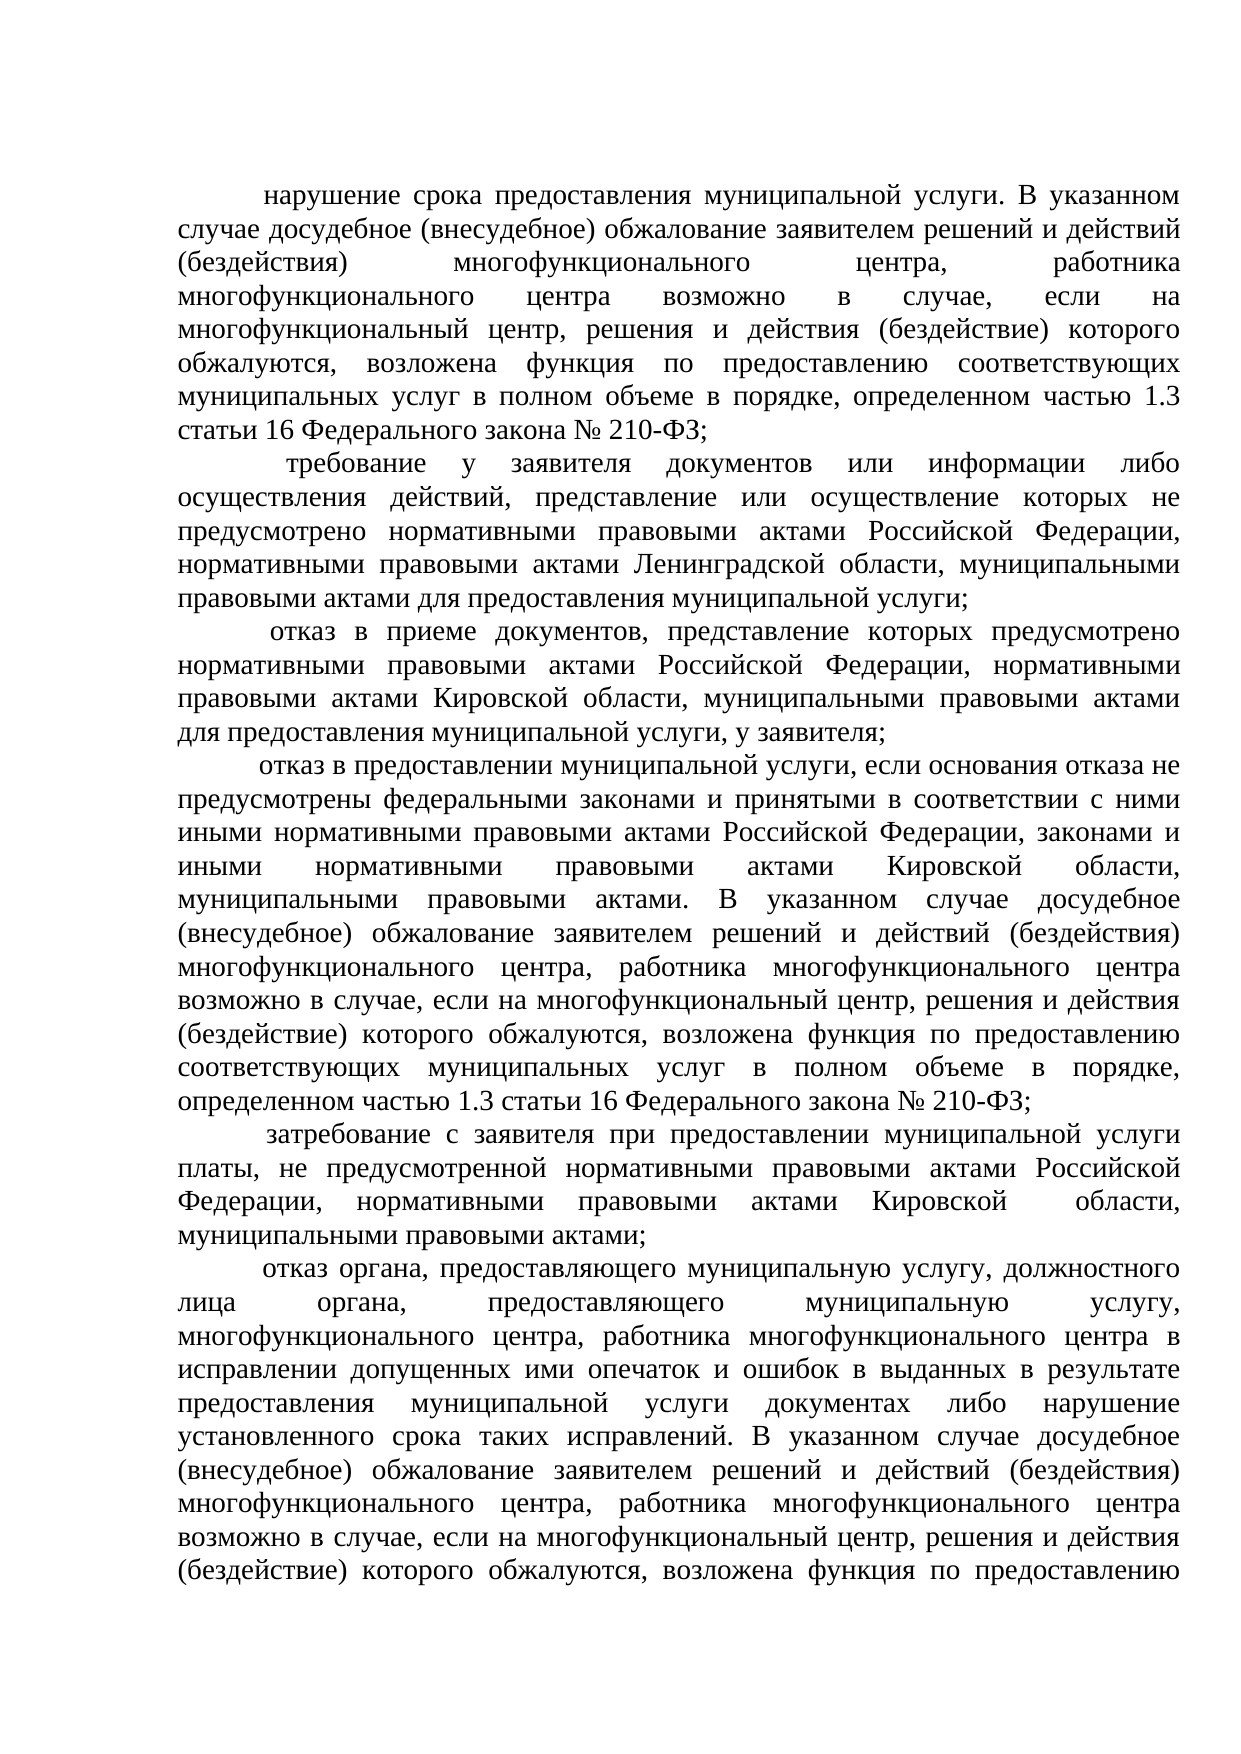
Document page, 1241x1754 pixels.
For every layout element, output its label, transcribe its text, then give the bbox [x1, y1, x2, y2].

text нарушение срока предоставления муниципальной услуги. В указанном случае досудебное (внесудебное) обжалование заявителем решений и действий (бездействия) многофункционального центра, работника многофункционального центра возможно в случае, если на многофункциональный центр, решения и действия (бездействие) которого обжалуются, возложена функция по предоставлению соответствующих муниципальных услуг в полном объеме в порядке, определенном частью 1.3 статьи 16 Федерального закона № 210-ФЗ; [177, 177, 1181, 446]
text затребование с заявителя при предоставлении муниципальной услуги платы, не предусмотренной нормативными правовыми актами Российской Федерации, нормативными правовыми актами Кировской области, муниципальными правовыми актами; [177, 1116, 1181, 1251]
text требование у заявителя документов или информации либо осуществления действий, представление или осуществление которых не предусмотрено нормативными правовыми актами Российской Федерации, нормативными правовыми актами Ленинградской области, муниципальными правовыми актами для предоставления муниципальной услуги; [177, 446, 1181, 613]
text отказ в приеме документов, представление которых предусмотрено нормативными правовыми актами Российской Федерации, нормативными правовыми актами Кировской области, муниципальными правовыми актами для предоставления муниципальной услуги, у заявителя; [177, 613, 1181, 747]
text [177, 1251, 1181, 1586]
text отказ в предоставлении муниципальной услуги, если основания отказа не предусмотрены федеральными законами и принятыми в соответствии с ними иными нормативными правовыми актами Российской Федерации, законами и иными нормативными правовыми актами Кировской области, муниципальными правовыми актами. В указанном случае досудебное (внесудебное) обжалование заявителем решений и действий (бездействия) многофункционального центра, работника многофункционального центра возможно в случае, если на многофункциональный центр, решения и действия (бездействие) которого обжалуются, возложена функция по предоставлению соответствующих муниципальных услуг в полном объеме в порядке, определенном частью 1.3 статьи 16 Федерального закона № 210-ФЗ; [177, 747, 1181, 1116]
